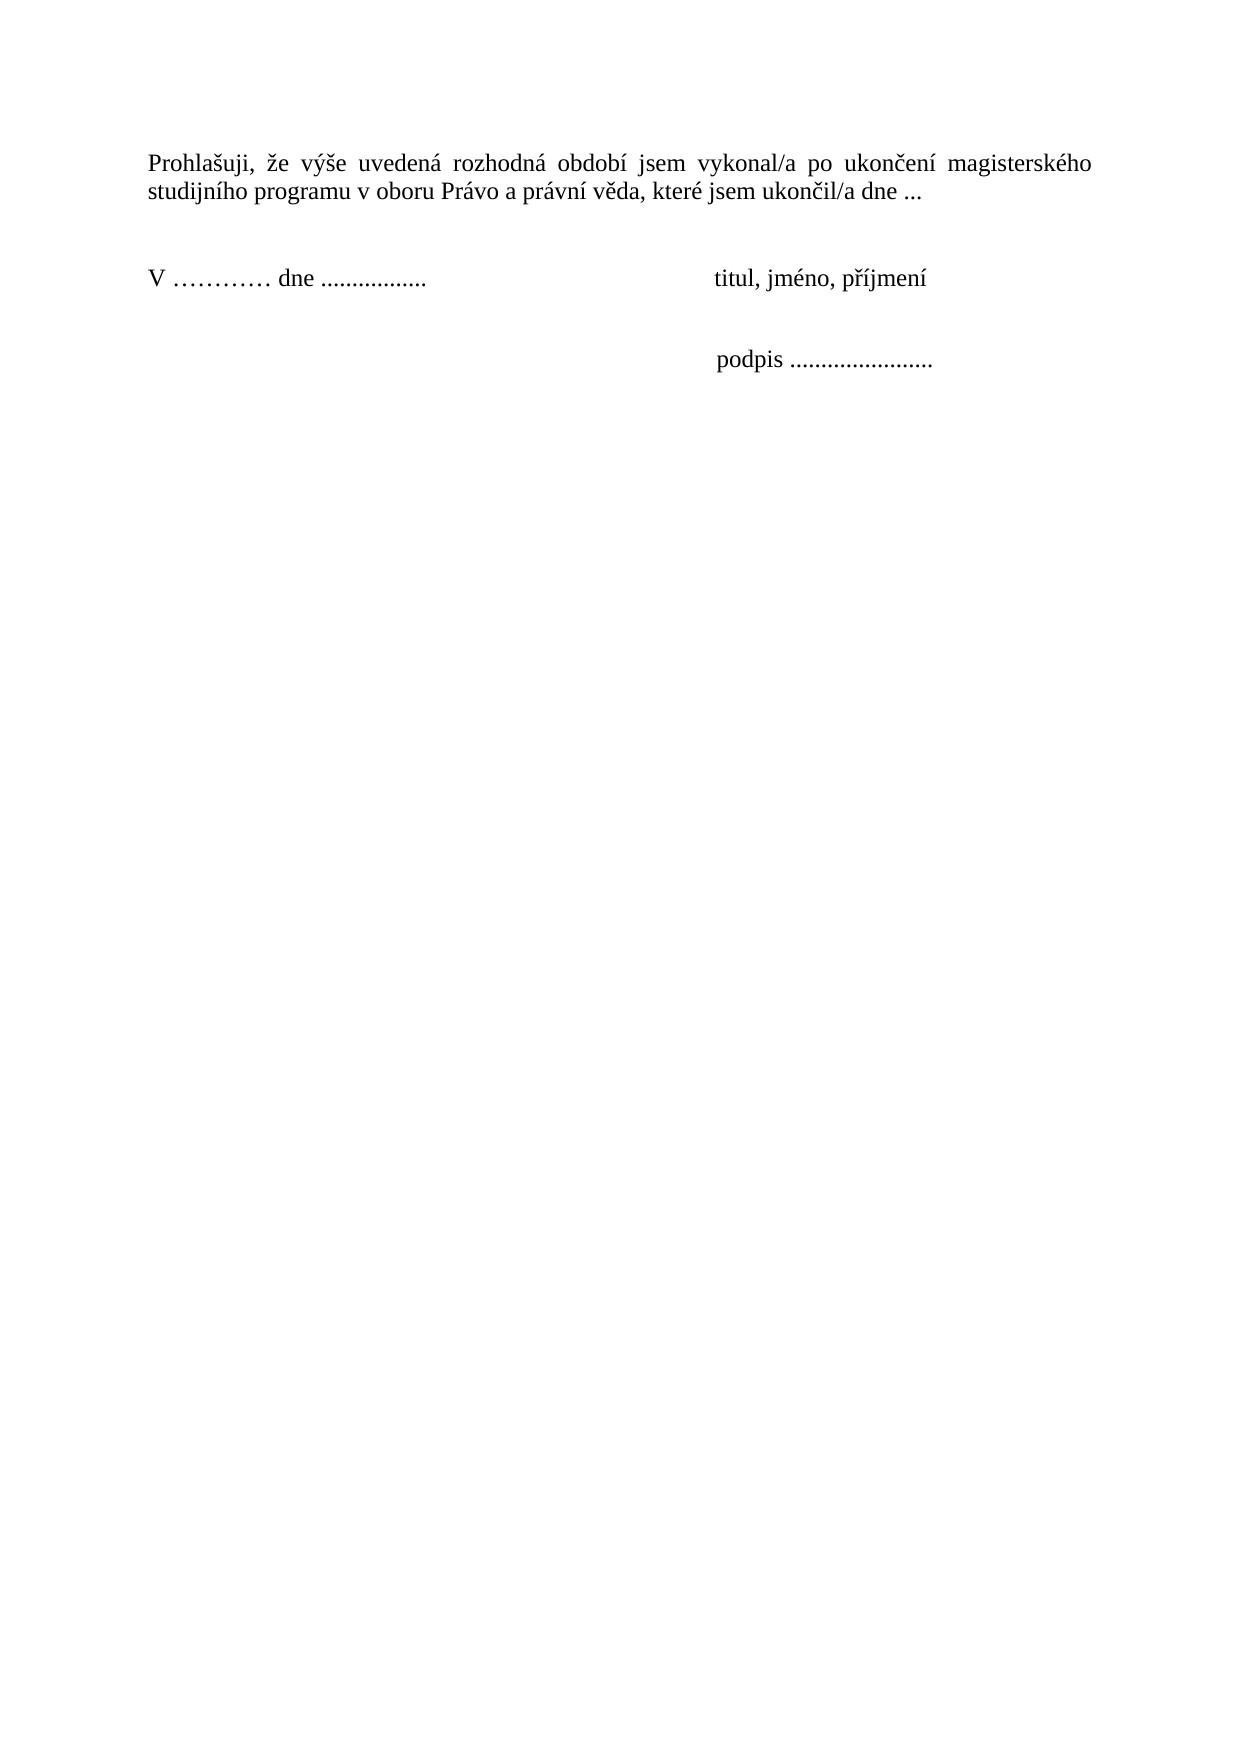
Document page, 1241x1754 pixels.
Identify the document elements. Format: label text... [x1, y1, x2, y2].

text Prohlašuji, že výše uvedená rozhodná období jsem vykonal/a po ukončení magisterského studijního programu v oboru Právo a právní věda, které jsem ukončil/a dne ... [148, 148, 1093, 205]
text podpis ....................... [148, 344, 1093, 373]
text V ………… dne ................. titul, jméno, příjmení [148, 263, 1093, 291]
